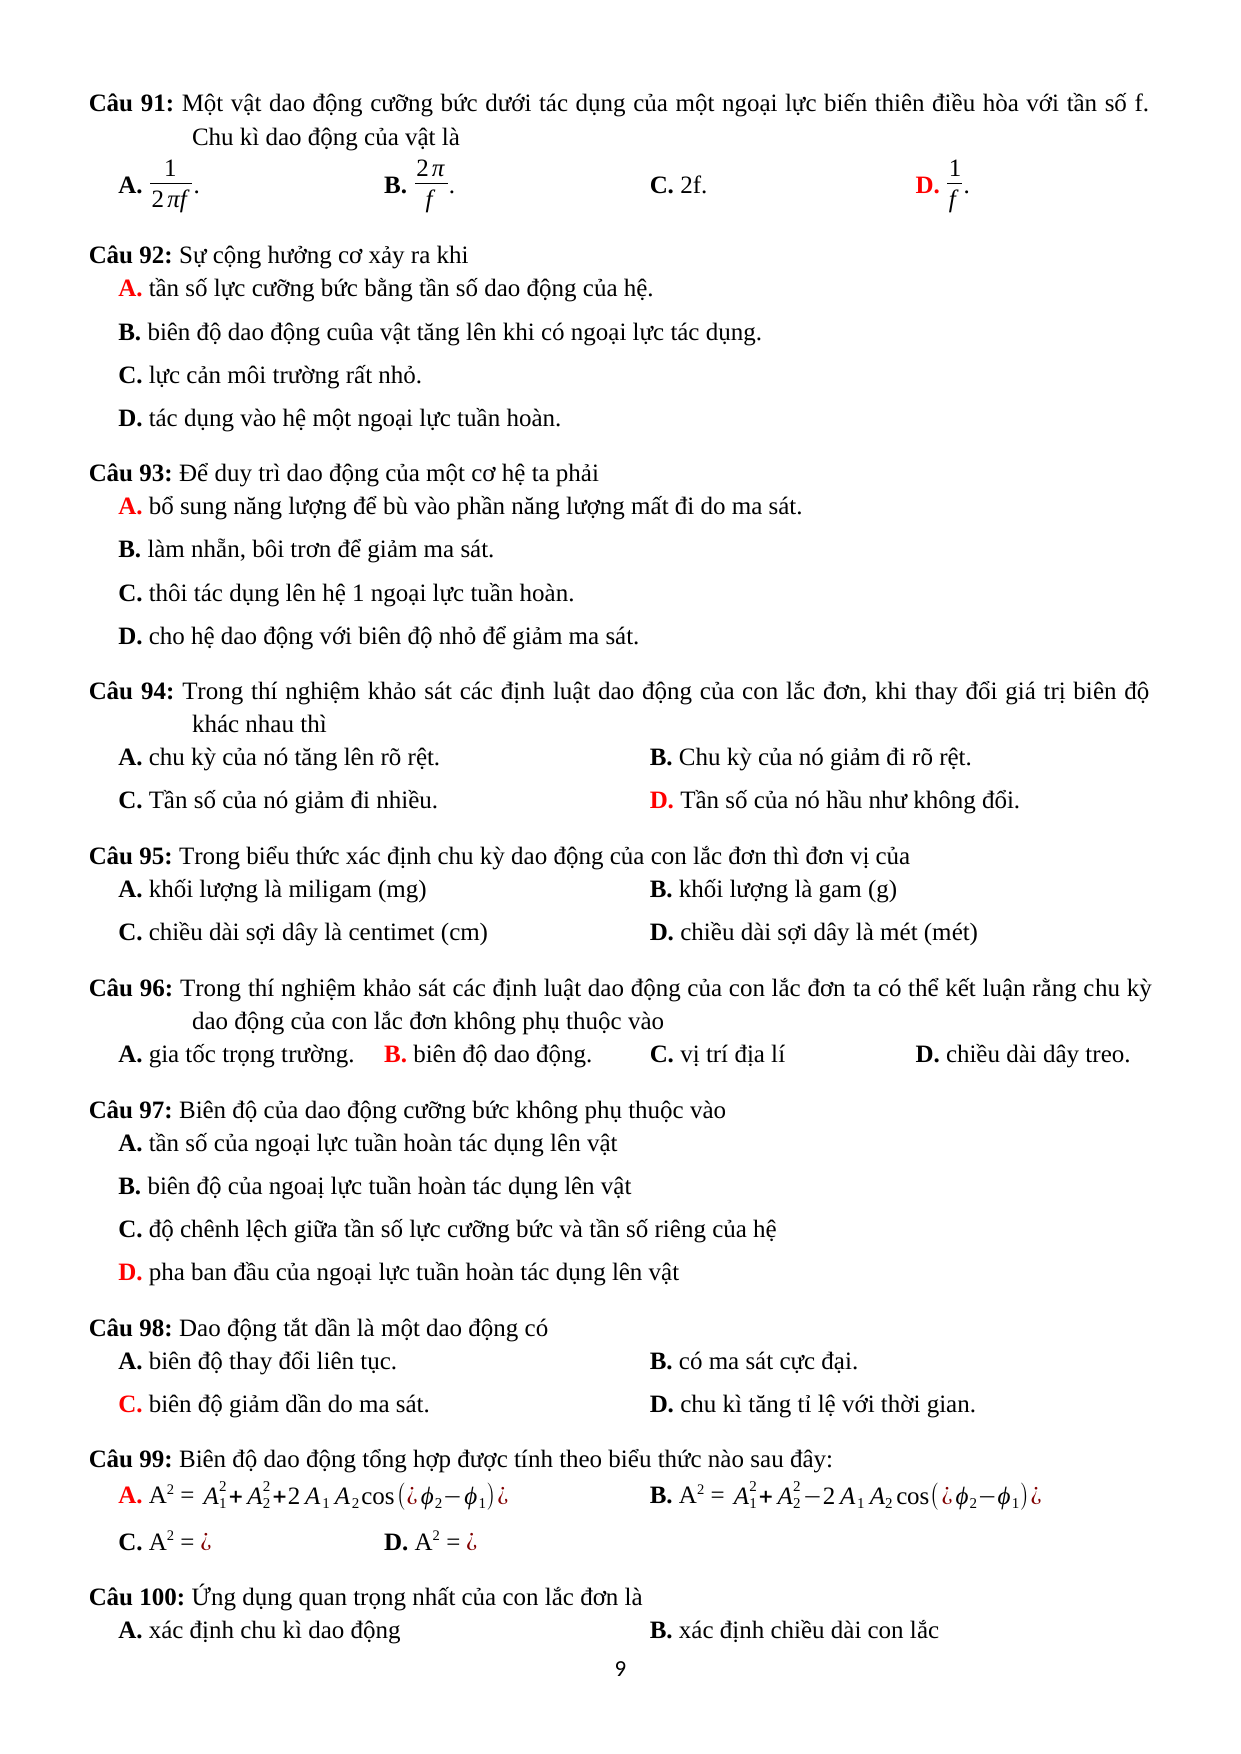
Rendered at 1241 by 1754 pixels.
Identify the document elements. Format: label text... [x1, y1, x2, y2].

text A. gia tốc trọng trường. B. biên độ dao động. C. vị trí địa lí D. chiều dài dây treo. [88, 1039, 1152, 1068]
text A. biên độ thay đổi liên tục. B. có ma sát cực đại. [88, 1346, 1152, 1374]
text Câu 100: Ứng dụng quan trọng nhất của con lắc đơn là [88, 1582, 1152, 1611]
text A. chu kỳ của nó tăng lên rõ rệt. B. Chu kỳ của nó giảm đi rõ rệt. [88, 742, 1152, 771]
text D. cho hệ dao động với biên độ nhỏ để giảm ma sát. [88, 621, 1152, 649]
text B. biên độ dao động cuûa vật tăng lên khi có ngoại lực tác dụng. [88, 317, 1152, 345]
text C. độ chênh lệch giữa tần số lực cưỡng bức và tần số riêng của hệ [88, 1214, 1152, 1243]
text C. thôi tác dụng lên hệ 1 ngoại lực tuần hoàn. [88, 578, 1152, 606]
text A. tần số của ngoại lực tuần hoàn tác dụng lên vật [88, 1128, 1152, 1156]
text B. biên độ của ngoaị lực tuần hoàn tác dụng lên vật [88, 1171, 1152, 1199]
text C. A2 = D. A2 = [88, 1527, 1152, 1556]
text C. lực cản môi trường rất nhỏ. [88, 360, 1152, 388]
text C. chiều dài sợi dây là centimet (cm) D. chiều dài sợi dây là mét (mét) [88, 917, 1152, 946]
text Câu 97: Biên độ của dao động cưỡng bức không phụ thuộc vào [88, 1095, 1152, 1123]
text A. A2 = B. A2 = [88, 1477, 1152, 1512]
text C. Tần số của nó giảm đi nhiều. D. Tần số của nó hầu như không đổi. [88, 786, 1152, 814]
text C. biên độ giảm dần do ma sát. D. chu kì tăng tỉ lệ với thời gian. [88, 1389, 1152, 1418]
text D. pha ban đầu của ngoại lực tuần hoàn tác dụng lên vật [88, 1257, 1152, 1286]
text B. làm nhẵn, bôi trơn để giảm ma sát. [88, 534, 1152, 563]
text Câu 93: Để duy trì dao động của một cơ hệ ta phải [88, 458, 1152, 487]
text Câu 98: Dao động tắt dần là một dao động có [88, 1313, 1152, 1341]
text A. xác định chu kì dao động B. xác định chiều dài con lắc [88, 1615, 1152, 1644]
text A. bổ sung năng lượng để bù vào phần năng lượng mất đi do ma sát. [88, 491, 1152, 520]
text A. tần số lực cưỡng bức bằng tần số dao động của hệ. [88, 273, 1152, 302]
text D. tác dụng vào hệ một ngoại lực tuần hoàn. [88, 403, 1152, 432]
text A. . B. . C. 2f. D. . [88, 154, 1152, 213]
text Câu 92: Sự cộng hưởng cơ xảy ra khi [88, 240, 1152, 269]
text A. khối lượng là miligam (mg) B. khối lượng là gam (g) [88, 874, 1152, 903]
text Câu 94: Trong thí nghiệm khảo sát các định luật dao động của con lắc đơn, khi thay đổi giá trị biên độ khác nhau thì [88, 676, 1152, 738]
text Câu 96: Trong thí nghiệm khảo sát các định luật dao động của con lắc đơn ta có thể kết luận rằng chu kỳ dao động của con lắc đơn không phụ thuộc vào [88, 973, 1152, 1035]
text Câu 99: Biên độ dao động tổng hợp được tính theo biểu thức nào sau đây: [88, 1444, 1152, 1473]
text Câu 91: Một vật dao động cưỡng bức dưới tác dụng của một ngoại lực biến thiên điều hòa với tần số f. Chu kì dao động của vật là [88, 88, 1152, 150]
text Câu 95: Trong biểu thức xác định chu kỳ dao động của con lắc đơn thì đơn vị của [88, 841, 1152, 870]
